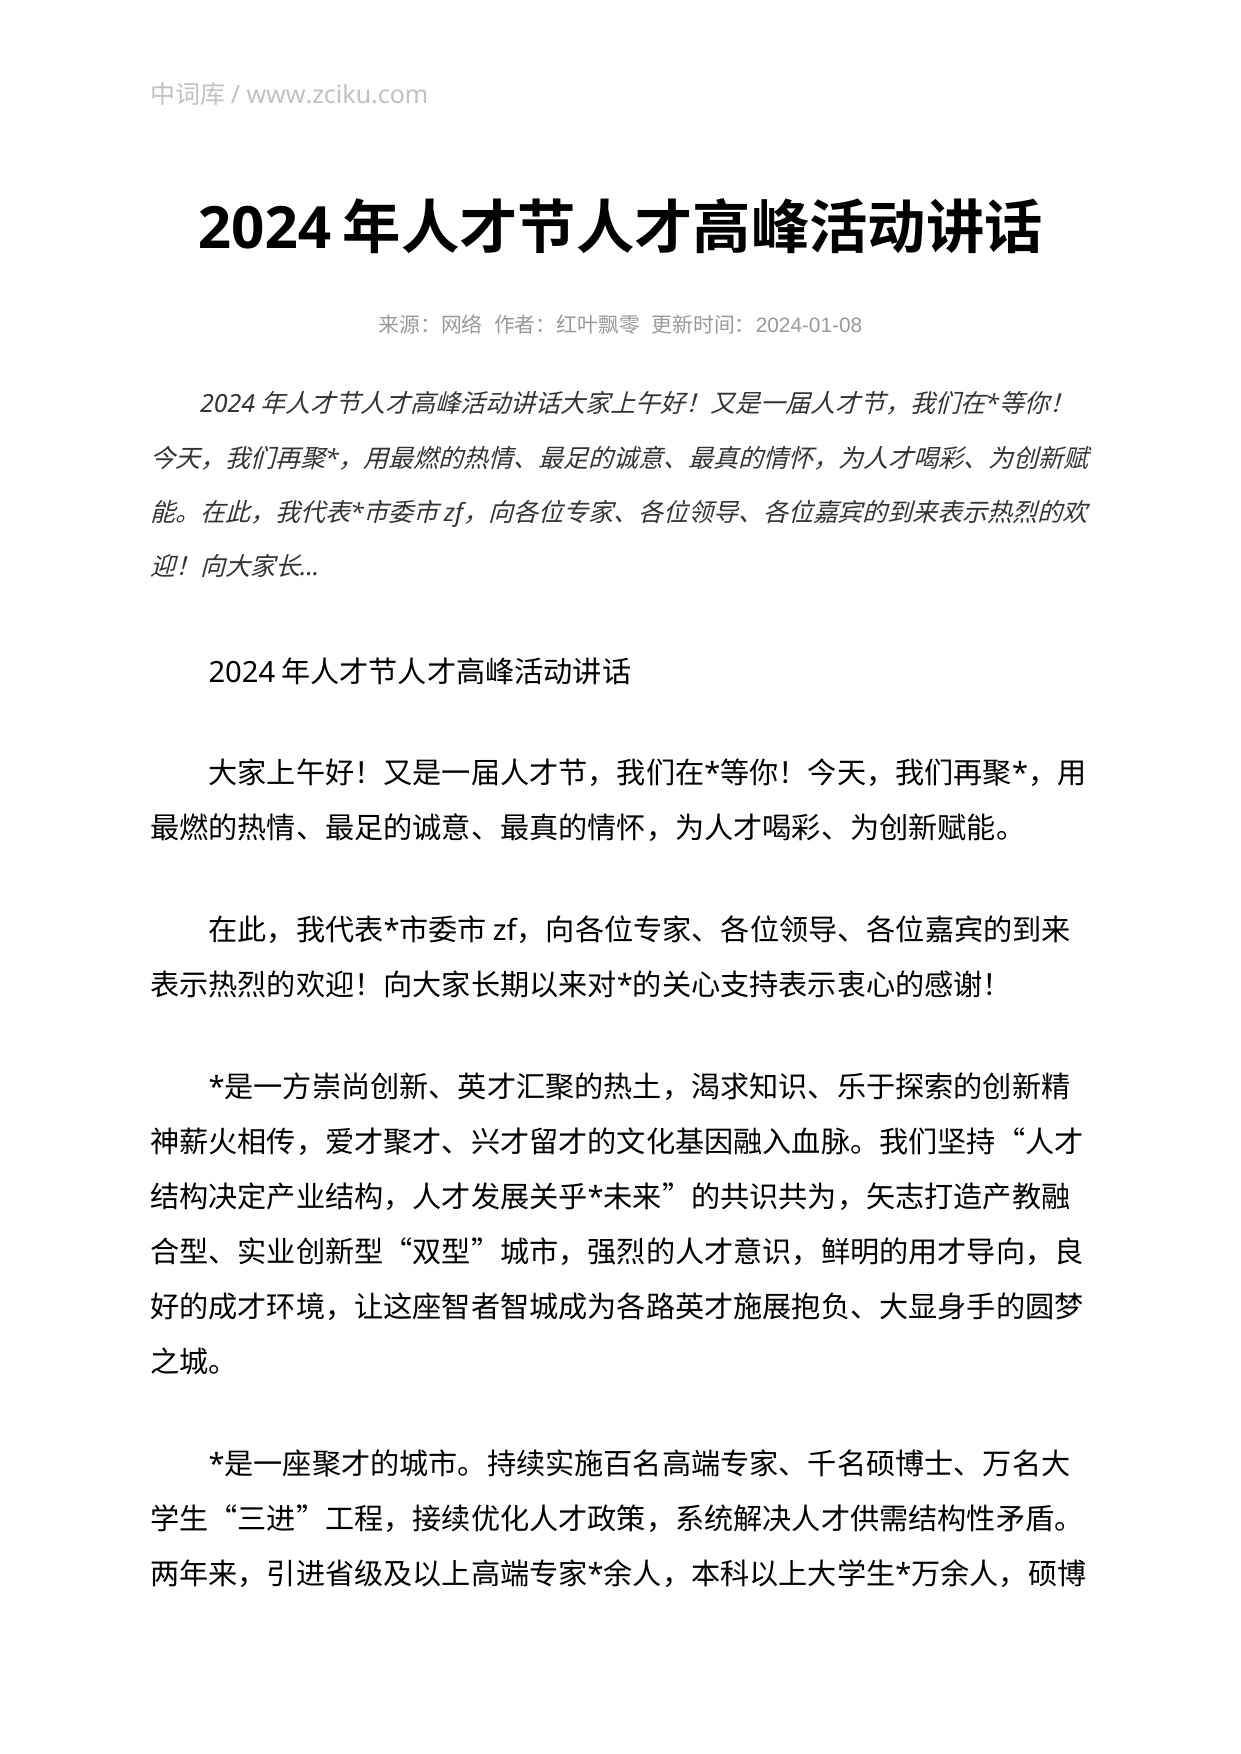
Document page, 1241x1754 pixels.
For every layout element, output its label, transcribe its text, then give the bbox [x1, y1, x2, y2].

text 在此，我代表*市委市zf，向各位专家、各位领导、各位嘉宾的到来表示热烈的欢迎！向大家长期以来对*的关心支持表示衷心的感谢！ [150, 907, 1090, 1004]
text 2024年人才节人才高峰活动讲话 [150, 648, 1090, 691]
subtitle 2024年人才节人才高峰活动讲话 [150, 181, 1090, 266]
text 大家上午好！又是一届人才节，我们在*等你！今天，我们再聚*，用最燃的热情、最足的诚意、最真的情怀，为人才喝彩、为创新赋能。 [150, 750, 1090, 847]
text 来源：网络 作者：红叶飘零 更新时间：2024-01-08 [150, 313, 1090, 337]
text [150, 1440, 1090, 1593]
text *是一方崇尚创新、英才汇聚的热土，渴求知识、乐于探索的创新精神薪火相传，爱才聚才、兴才留才的文化基因融入血脉。我们坚持“人才结构决定产业结构，人才发展关乎*未来”的共识共为，矢志打造产教融合型、实业创新型“双型”城市，强烈的人才意识，鲜明的用才导向，良好的成才环境，让这座智者智城成为各路英才施展抱负、大显身手的圆梦之城。 [150, 1064, 1090, 1381]
text 2024年人才节人才高峰活动讲话大家上午好！又是一届人才节，我们在*等你！今天，我们再聚*，用最燃的热情、最足的诚意、最真的情怀，为人才喝彩、为创新赋能。在此，我代表*市委市zf，向各位专家、各位领导、各位嘉宾的到来表示热烈的欢迎！向大家长... [150, 384, 1090, 583]
